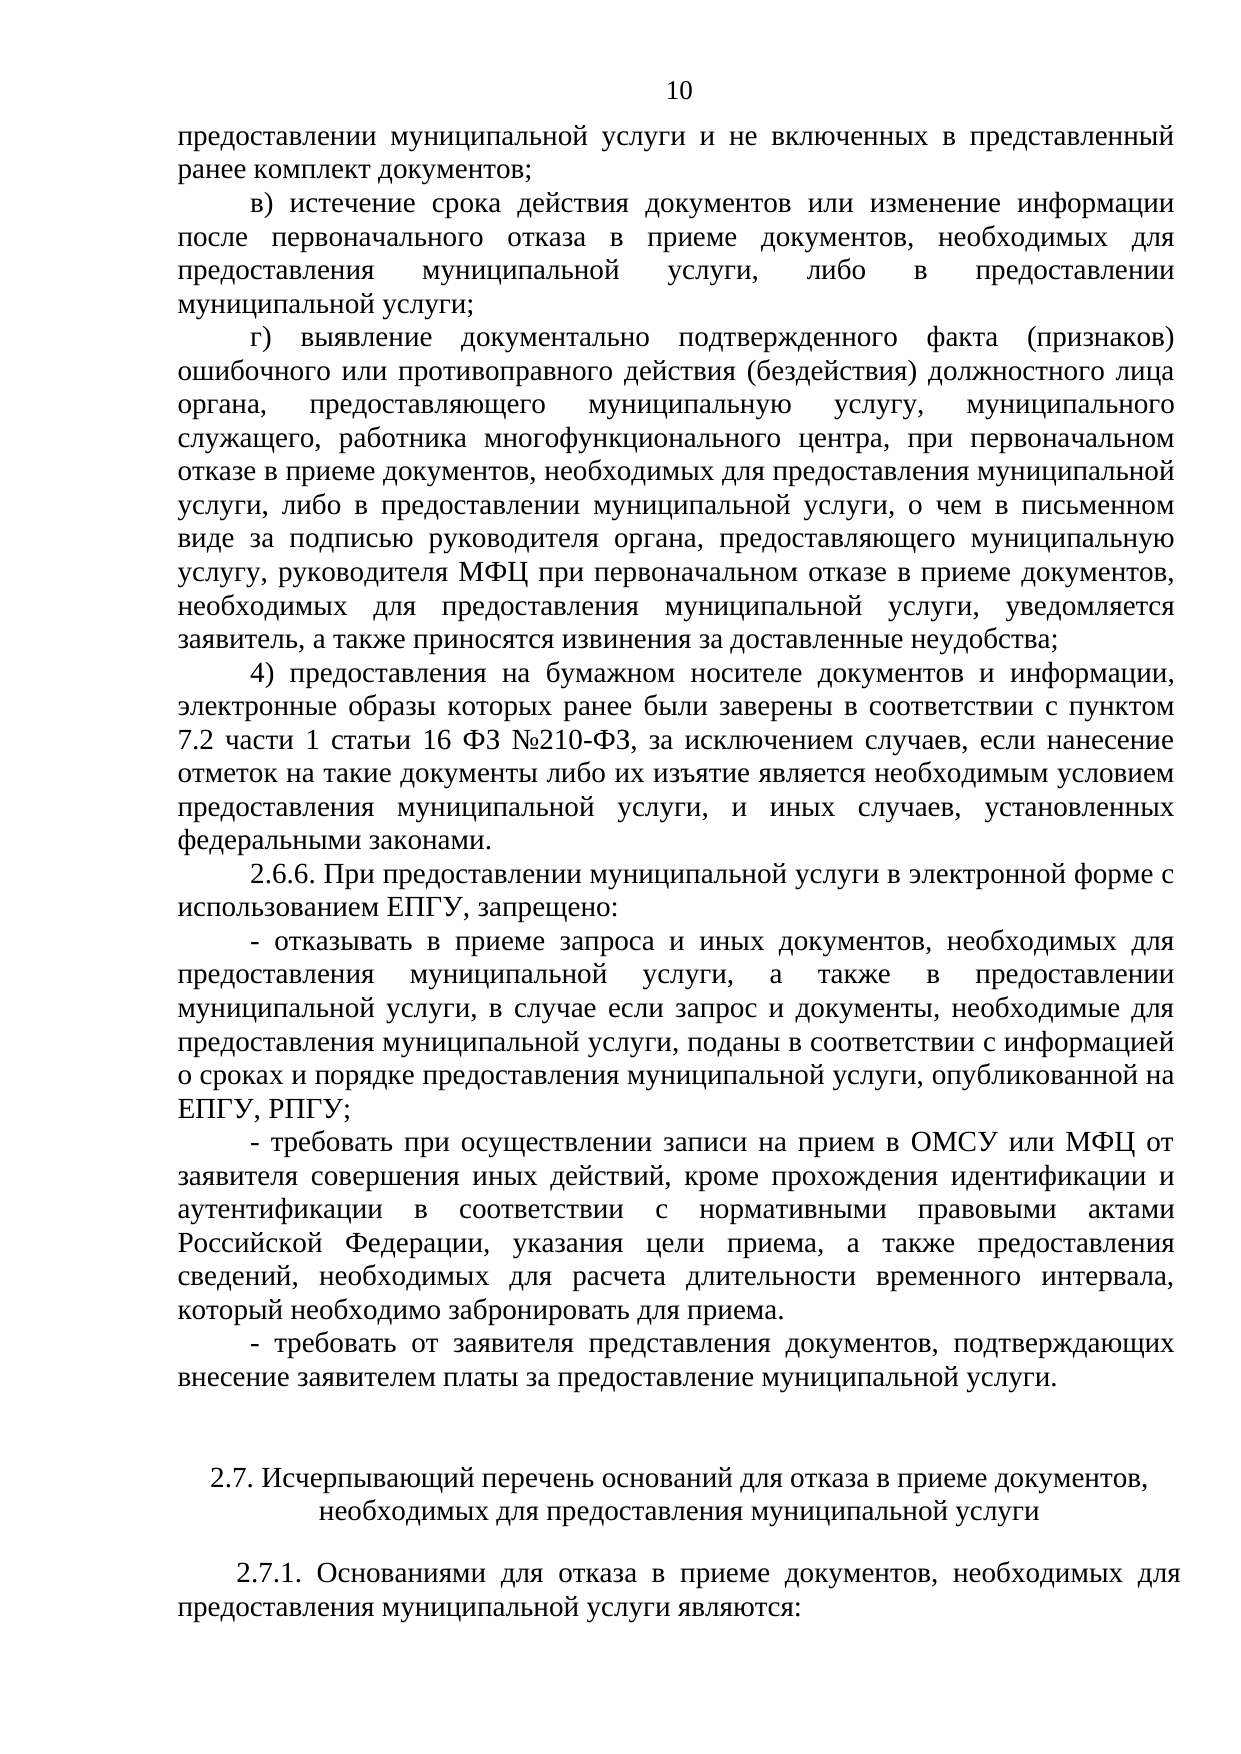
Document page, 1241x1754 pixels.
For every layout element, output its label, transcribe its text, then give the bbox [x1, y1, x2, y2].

text в) истечение срока действия документов или изменение информации после первоначального отказа в приеме документов, необходимых для предоставления муниципальной услуги, либо в предоставлении муниципальной услуги; [177, 185, 1175, 319]
text - требовать при осуществлении записи на прием в ОМСУ или МФЦ от заявителя совершения иных действий, кроме прохождения идентификации и аутентификации в соответствии с нормативными правовыми актами Российской Федерации, указания цели приема, а также предоставления сведений, необходимых для расчета длительности временного интервала, который необходимо забронировать для приема. [177, 1124, 1175, 1326]
text 2.7. Исчерпывающий перечень оснований для отказа в приеме документов, необходимых для предоставления муниципальной услуги [177, 1460, 1181, 1527]
text г) выявление документально подтвержденного факта (признаков) ошибочного или противоправного действия (бездействия) должностного лица органа, предоставляющего муниципальную услугу, муниципального служащего, работника многофункционального центра, при первоначальном отказе в приеме документов, необходимых для предоставления муниципальной услуги, либо в предоставлении муниципальной услуги, о чем в письменном виде за подписью руководителя органа, предоставляющего муниципальную услугу, руководителя МФЦ при первоначальном отказе в приеме документов, необходимых для предоставления муниципальной услуги, уведомляется заявитель, а также приносятся извинения за доставленные неудобства; [177, 319, 1175, 655]
text 2.7.1. Основаниями для отказа в приеме документов, необходимых для предоставления муниципальной услуги являются: [177, 1556, 1181, 1623]
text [177, 118, 1175, 185]
text 2.6.6. При предоставлении муниципальной услуги в электронной форме с использованием ЕПГУ, запрещено: [177, 856, 1175, 923]
text - отказывать в приеме запроса и иных документов, необходимых для предоставления муниципальной услуги, а также в предоставлении муниципальной услуги, в случае если запрос и документы, необходимые для предоставления муниципальной услуги, поданы в соответствии с информацией о сроках и порядке предоставления муниципальной услуги, опубликованной на ЕПГУ, РПГУ; [177, 923, 1175, 1124]
text - требовать от заявителя представления документов, подтверждающих внесение заявителем платы за предоставление муниципальной услуги. [177, 1326, 1175, 1393]
text 4) предоставления на бумажном носителе документов и информации, электронные образы которых ранее были заверены в соответствии с пунктом 7.2 части 1 статьи 16 ФЗ №210-ФЗ, за исключением случаев, если нанесение отметок на такие документы либо их изъятие является необходимым условием предоставления муниципальной услуги, и иных случаев, установленных федеральными законами. [177, 655, 1175, 856]
